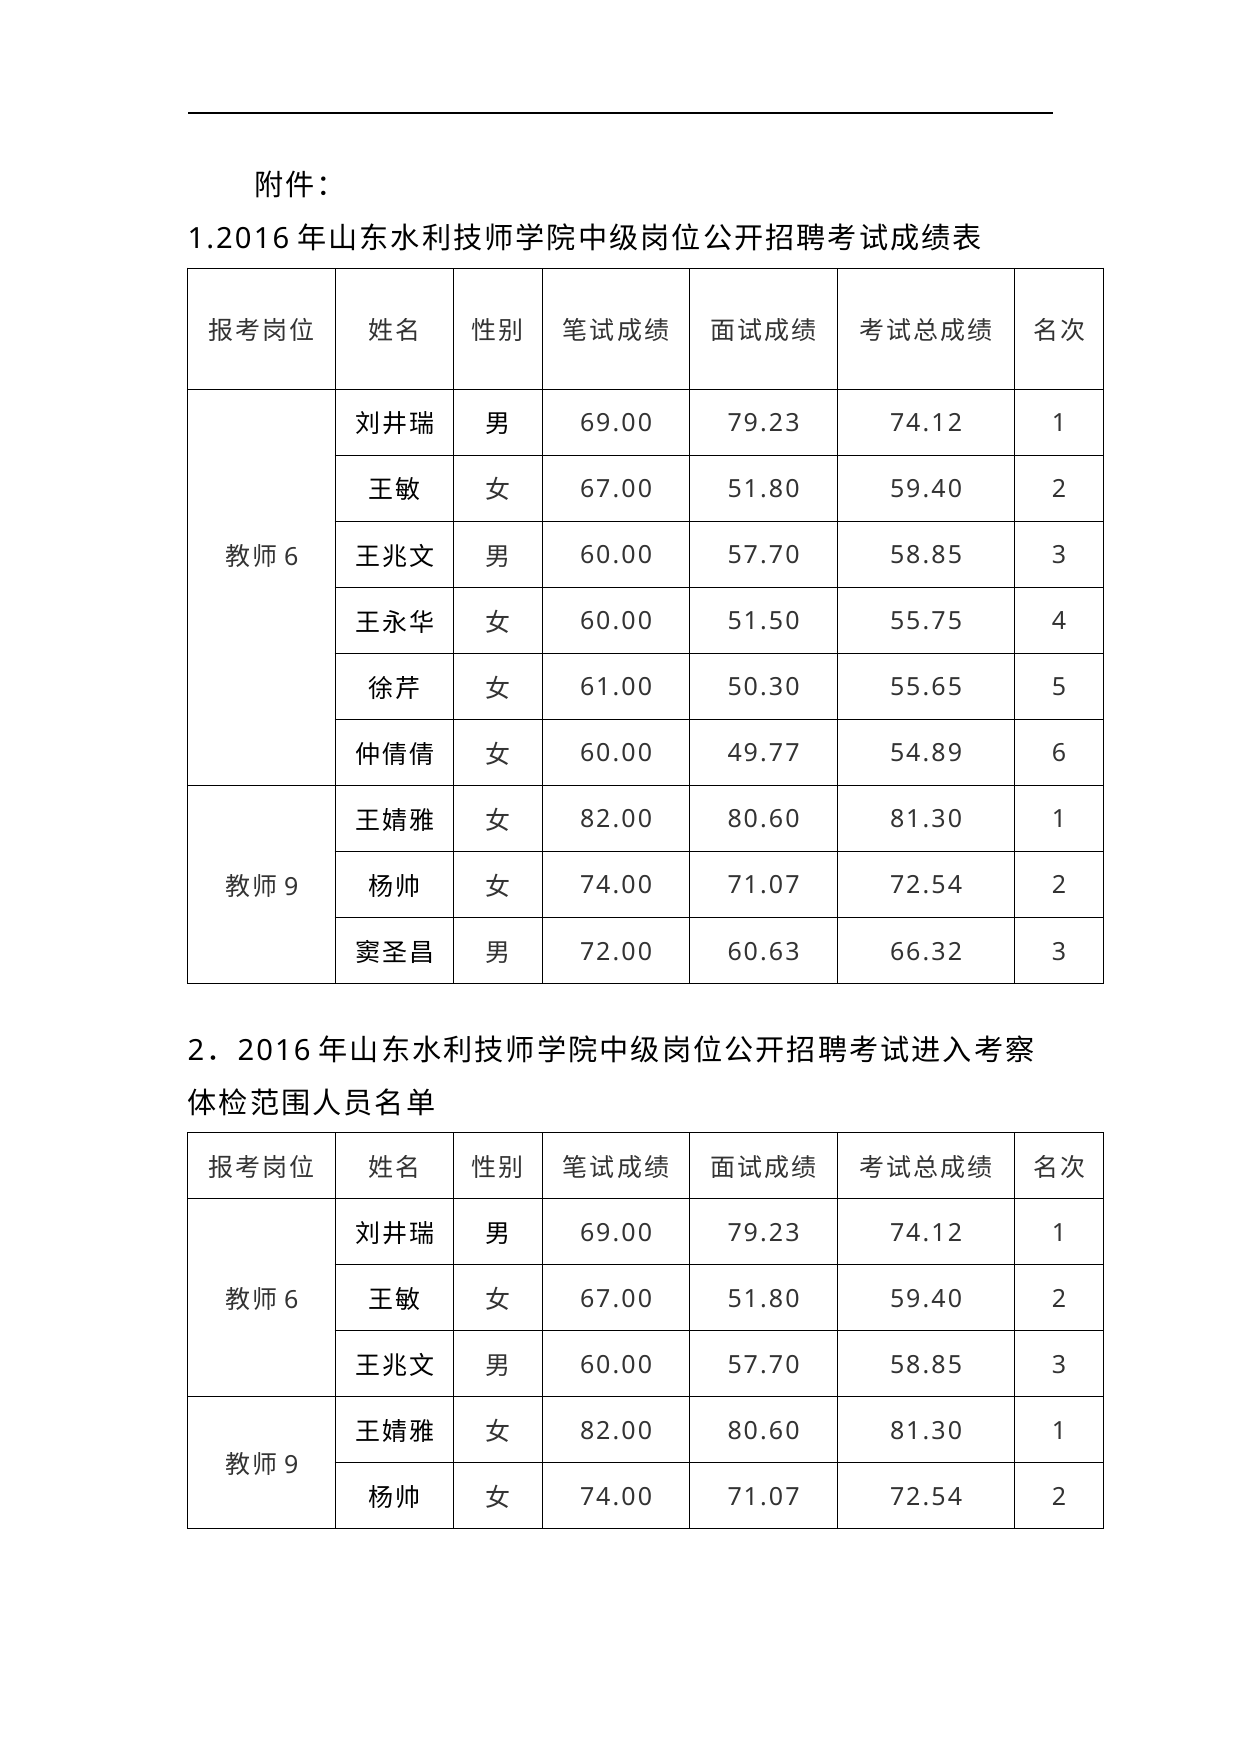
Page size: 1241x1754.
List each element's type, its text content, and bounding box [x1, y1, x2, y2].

table_header 笔试成绩 [543, 269, 689, 388]
table_cell 男 [454, 1331, 542, 1396]
table_cell 74.12 [838, 390, 1014, 454]
table_cell 王敏 [336, 456, 453, 521]
table_cell 王婧雅 [336, 786, 453, 851]
table_cell 59.40 [838, 1265, 1014, 1330]
text 附件： [187, 162, 1053, 204]
text 1.2016年山东水利技师学院中级岗位公开招聘考试成绩表 [187, 215, 1053, 257]
table_header 考试总成绩 [838, 269, 1014, 388]
table_cell 66.32 [838, 918, 1014, 983]
table_cell 82.00 [543, 1397, 689, 1462]
table_cell 教师9 [188, 786, 335, 983]
table_cell 王永华 [336, 588, 453, 653]
table_cell 1 [1015, 390, 1103, 454]
table_cell 58.85 [838, 522, 1014, 587]
table_cell 60.00 [543, 720, 689, 785]
table_cell 2 [1015, 852, 1103, 917]
table_cell 58.85 [838, 1331, 1014, 1396]
table_cell 仲倩倩 [336, 720, 453, 785]
table_cell 3 [1015, 1331, 1103, 1396]
table_cell 61.00 [543, 654, 689, 719]
table_cell 女 [454, 456, 542, 521]
table_cell 79.23 [690, 390, 837, 454]
table_header 面试成绩 [690, 1133, 837, 1198]
table_cell 54.89 [838, 720, 1014, 785]
table_cell 60.00 [543, 522, 689, 587]
table_cell 72.00 [543, 918, 689, 983]
table_header 姓名 [336, 1133, 453, 1198]
table_header 笔试成绩 [543, 1133, 689, 1198]
table_cell 67.00 [543, 1265, 689, 1330]
table_cell 教师9 [188, 1397, 335, 1528]
table_cell 1 [1015, 786, 1103, 851]
table_cell 60.00 [543, 1331, 689, 1396]
table_cell 60.63 [690, 918, 837, 983]
table_cell 59.40 [838, 456, 1014, 521]
table_cell 79.23 [690, 1199, 837, 1264]
table_cell 3 [1015, 918, 1103, 983]
table_cell 王兆文 [336, 522, 453, 587]
table_cell 74.00 [543, 1463, 689, 1528]
table_cell 80.60 [690, 786, 837, 851]
table_cell 教师6 [188, 390, 335, 785]
table_cell 71.07 [690, 1463, 837, 1528]
table_cell 3 [1015, 522, 1103, 587]
table_header 名次 [1015, 1133, 1103, 1198]
table_header 姓名 [336, 269, 453, 388]
table_cell 80.60 [690, 1397, 837, 1462]
table_cell 51.80 [690, 1265, 837, 1330]
table_cell 杨帅 [336, 852, 453, 917]
table_cell 49.77 [690, 720, 837, 785]
table_cell 74.12 [838, 1199, 1014, 1264]
table_cell 男 [454, 390, 542, 454]
table_cell 2 [1015, 456, 1103, 521]
table_cell 6 [1015, 720, 1103, 785]
text 2．2016年山东水利技师学院中级岗位公开招聘考试进入考察体检范围人员名单 [187, 1026, 1053, 1122]
table_cell 82.00 [543, 786, 689, 851]
table_header 考试总成绩 [838, 1133, 1014, 1198]
table_cell 1 [1015, 1199, 1103, 1264]
table_cell 67.00 [543, 456, 689, 521]
table_header 性别 [454, 1133, 542, 1198]
table_cell 1 [1015, 1397, 1103, 1462]
table_cell 71.07 [690, 852, 837, 917]
table_cell 王兆文 [336, 1331, 453, 1396]
table_cell 窦圣昌 [336, 918, 453, 983]
table_cell 教师6 [188, 1199, 335, 1396]
table_cell 女 [454, 1265, 542, 1330]
table_cell 5 [1015, 654, 1103, 719]
table_cell 女 [454, 720, 542, 785]
table_cell 51.80 [690, 456, 837, 521]
table_cell 男 [454, 918, 542, 983]
table_cell 57.70 [690, 1331, 837, 1396]
table_cell 杨帅 [336, 1463, 453, 1528]
table_cell 刘井瑞 [336, 1199, 453, 1264]
table_cell 69.00 [543, 1199, 689, 1264]
table_header 性别 [454, 269, 542, 388]
table_cell 2 [1015, 1265, 1103, 1330]
table_cell 女 [454, 588, 542, 653]
table_cell 50.30 [690, 654, 837, 719]
table_cell 女 [454, 654, 542, 719]
table_cell 55.75 [838, 588, 1014, 653]
table_cell 女 [454, 852, 542, 917]
table_cell 2 [1015, 1463, 1103, 1528]
table_cell 王敏 [336, 1265, 453, 1330]
table_cell 徐芹 [336, 654, 453, 719]
table_cell 男 [454, 522, 542, 587]
table_cell 51.50 [690, 588, 837, 653]
table_cell 男 [454, 1199, 542, 1264]
table_header 报考岗位 [188, 1133, 335, 1198]
table_cell 69.00 [543, 390, 689, 454]
table_cell 女 [454, 1397, 542, 1462]
table_cell 女 [454, 786, 542, 851]
table_cell 81.30 [838, 786, 1014, 851]
table_cell 57.70 [690, 522, 837, 587]
table_cell 74.00 [543, 852, 689, 917]
table_cell 60.00 [543, 588, 689, 653]
table_header 名次 [1015, 269, 1103, 388]
table_header 面试成绩 [690, 269, 837, 388]
table_cell 55.65 [838, 654, 1014, 719]
table_cell 72.54 [838, 1463, 1014, 1528]
table_cell 81.30 [838, 1397, 1014, 1462]
table_cell 王婧雅 [336, 1397, 453, 1462]
table_cell 女 [454, 1463, 542, 1528]
table_cell 4 [1015, 588, 1103, 653]
table_cell 刘井瑞 [336, 390, 453, 454]
table_cell 72.54 [838, 852, 1014, 917]
table_header 报考岗位 [188, 269, 335, 388]
